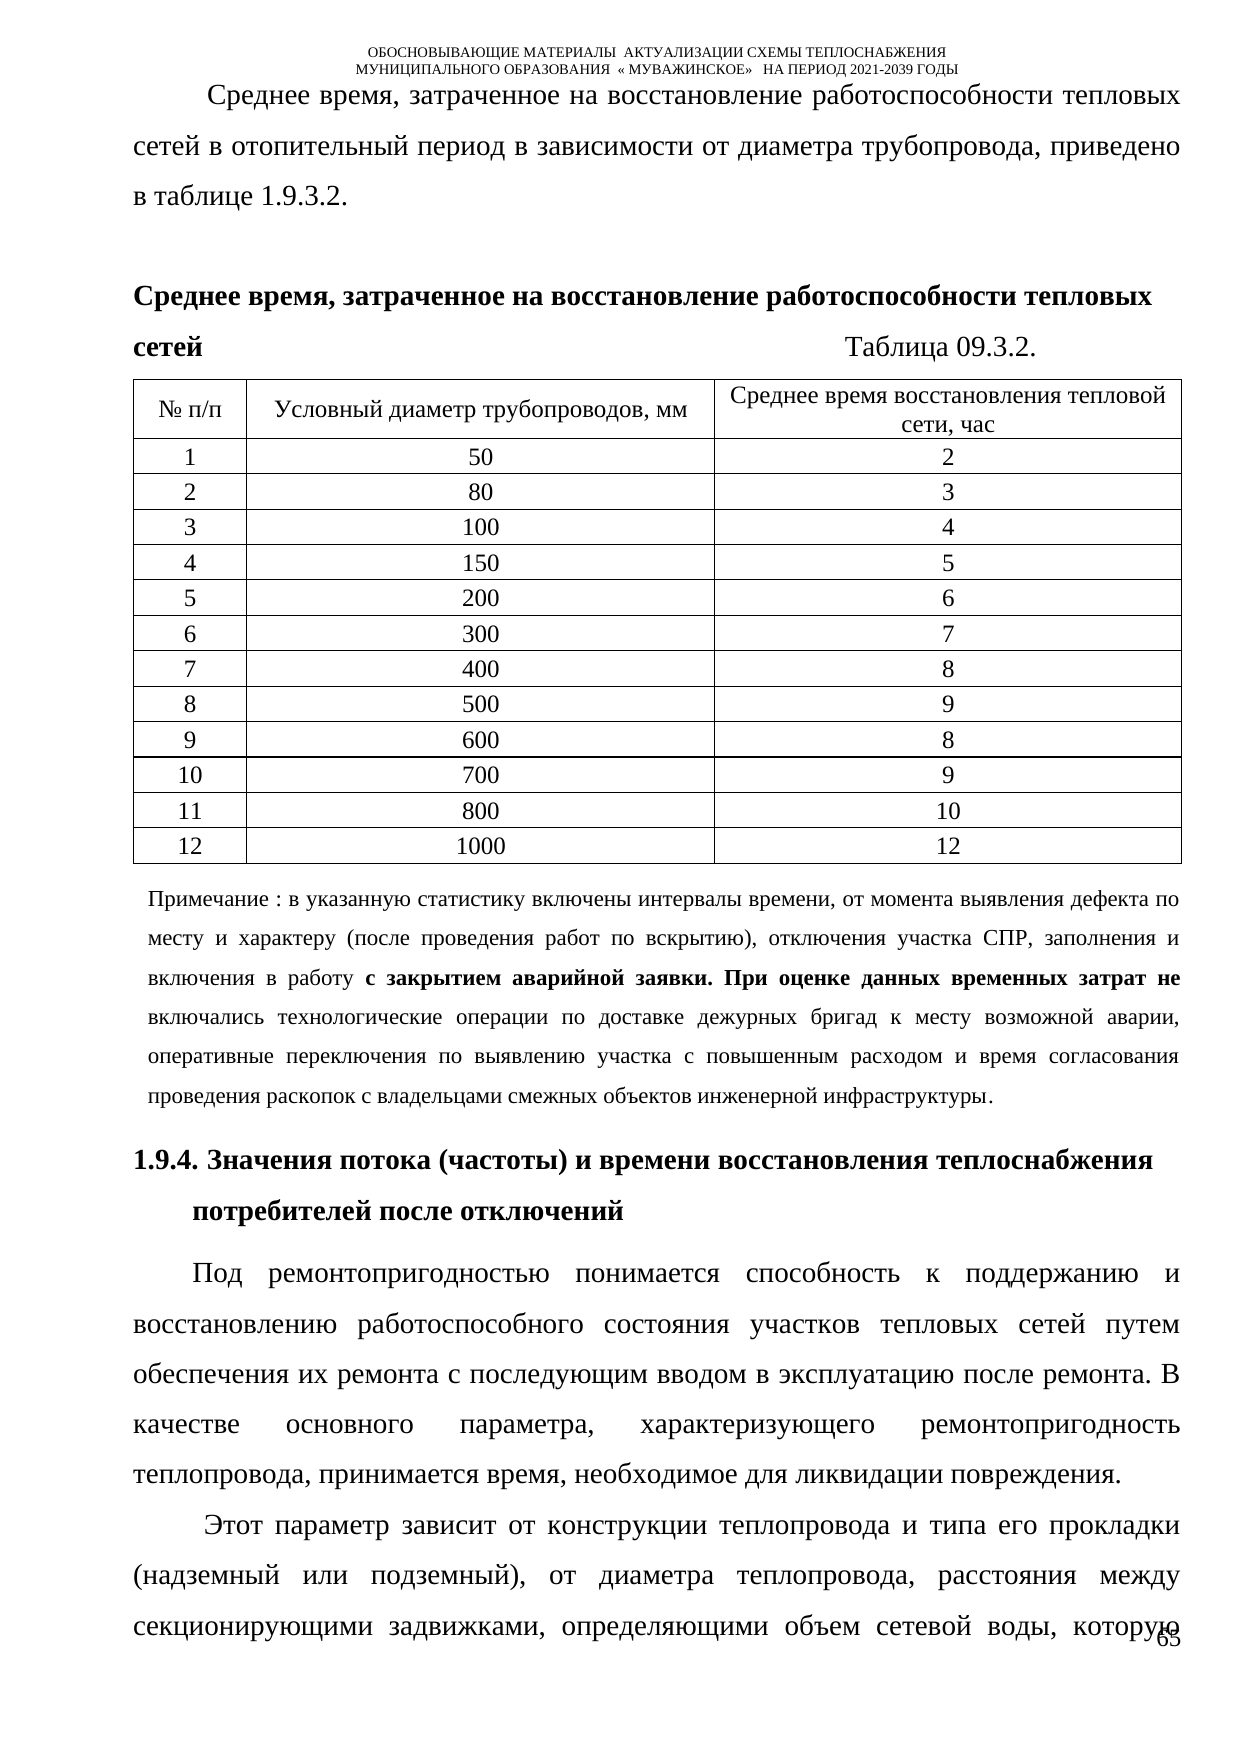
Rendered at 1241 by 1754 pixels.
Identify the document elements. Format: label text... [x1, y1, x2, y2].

table_cell 7 [134, 651, 246, 686]
table_cell 700 [247, 758, 714, 792]
subtitle Примечание : в указанную статистику включены интервалы времени, от момента выявления дефекта по месту и характеру (после проведения работ по вскрытию), отключения участка СПР, заполнения и включения в работу с закрытием аварийной заявки. При оценке данных временных затрат не включались технологические операции по доставке дежурных бригад к месту возможной аварии, оперативные переключения по выявлению участка с повышенным расходом и время согласования проведения раскопок с владельцами смежных объектов инженерной инфраструктуры. [148, 884, 1181, 1108]
table_cell 9 [715, 758, 1181, 792]
table_cell 5 [715, 545, 1181, 579]
table_cell 11 [134, 793, 246, 827]
table_cell 12 [715, 828, 1181, 863]
text Под ремонтопригодностью понимается способность к поддержанию и восстановлению работоспособного состояния участков тепловых сетей путем обеспечения их ремонта с последующим вводом в эксплуатацию после ремонта. В качестве основного параметра, характеризующего ремонтопригодность теплопровода, принимается время, необходимое для ликвидации повреждения. [133, 1255, 1181, 1490]
table_cell 9 [134, 722, 246, 756]
table_cell 3 [134, 510, 246, 544]
table_cell 3 [715, 474, 1181, 508]
table_cell 50 [247, 439, 714, 473]
text Среднее время, затраченное на восстановление работоспособности тепловых сетей в отопительный период в зависимости от диаметра трубопровода, приведено в таблице 1.9.3.2. [133, 77, 1181, 211]
table_cell 6 [715, 580, 1181, 615]
table_cell 80 [247, 474, 714, 508]
table_cell 6 [134, 616, 246, 650]
table_cell 200 [247, 580, 714, 615]
table_cell 4 [134, 545, 246, 579]
table_cell 8 [715, 722, 1181, 756]
table_cell 10 [715, 793, 1181, 827]
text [133, 1507, 1181, 1641]
table_cell 100 [247, 510, 714, 544]
table_cell 800 [247, 793, 714, 827]
text Среднее время, затраченное на восстановление работоспособности тепловых сетей Таблица 09.3.2. [133, 278, 1181, 362]
table_cell 10 [134, 758, 246, 792]
table_cell 1 [134, 439, 246, 473]
table_cell 600 [247, 722, 714, 756]
table_cell 4 [715, 510, 1181, 544]
table_cell 300 [247, 616, 714, 650]
table_cell 8 [715, 651, 1181, 686]
table_cell 500 [247, 687, 714, 721]
table_header Среднее время восстановления тепловой сети, час [715, 380, 1181, 438]
table_cell 400 [247, 651, 714, 686]
table_cell 1000 [247, 828, 714, 863]
table_cell 9 [715, 687, 1181, 721]
table_cell 7 [715, 616, 1181, 650]
table_cell 12 [134, 828, 246, 863]
table_cell 5 [134, 580, 246, 615]
table_header № п/п [134, 380, 246, 438]
table_cell 8 [134, 687, 246, 721]
subtitle Значения потока (частоты) и времени восстановления теплоснабжения потребителей после отключений [133, 1142, 1181, 1226]
table_cell 2 [715, 439, 1181, 473]
table_header Условный диаметр трубопроводов, мм [247, 380, 714, 438]
table_cell 2 [134, 474, 246, 508]
table_cell 150 [247, 545, 714, 579]
